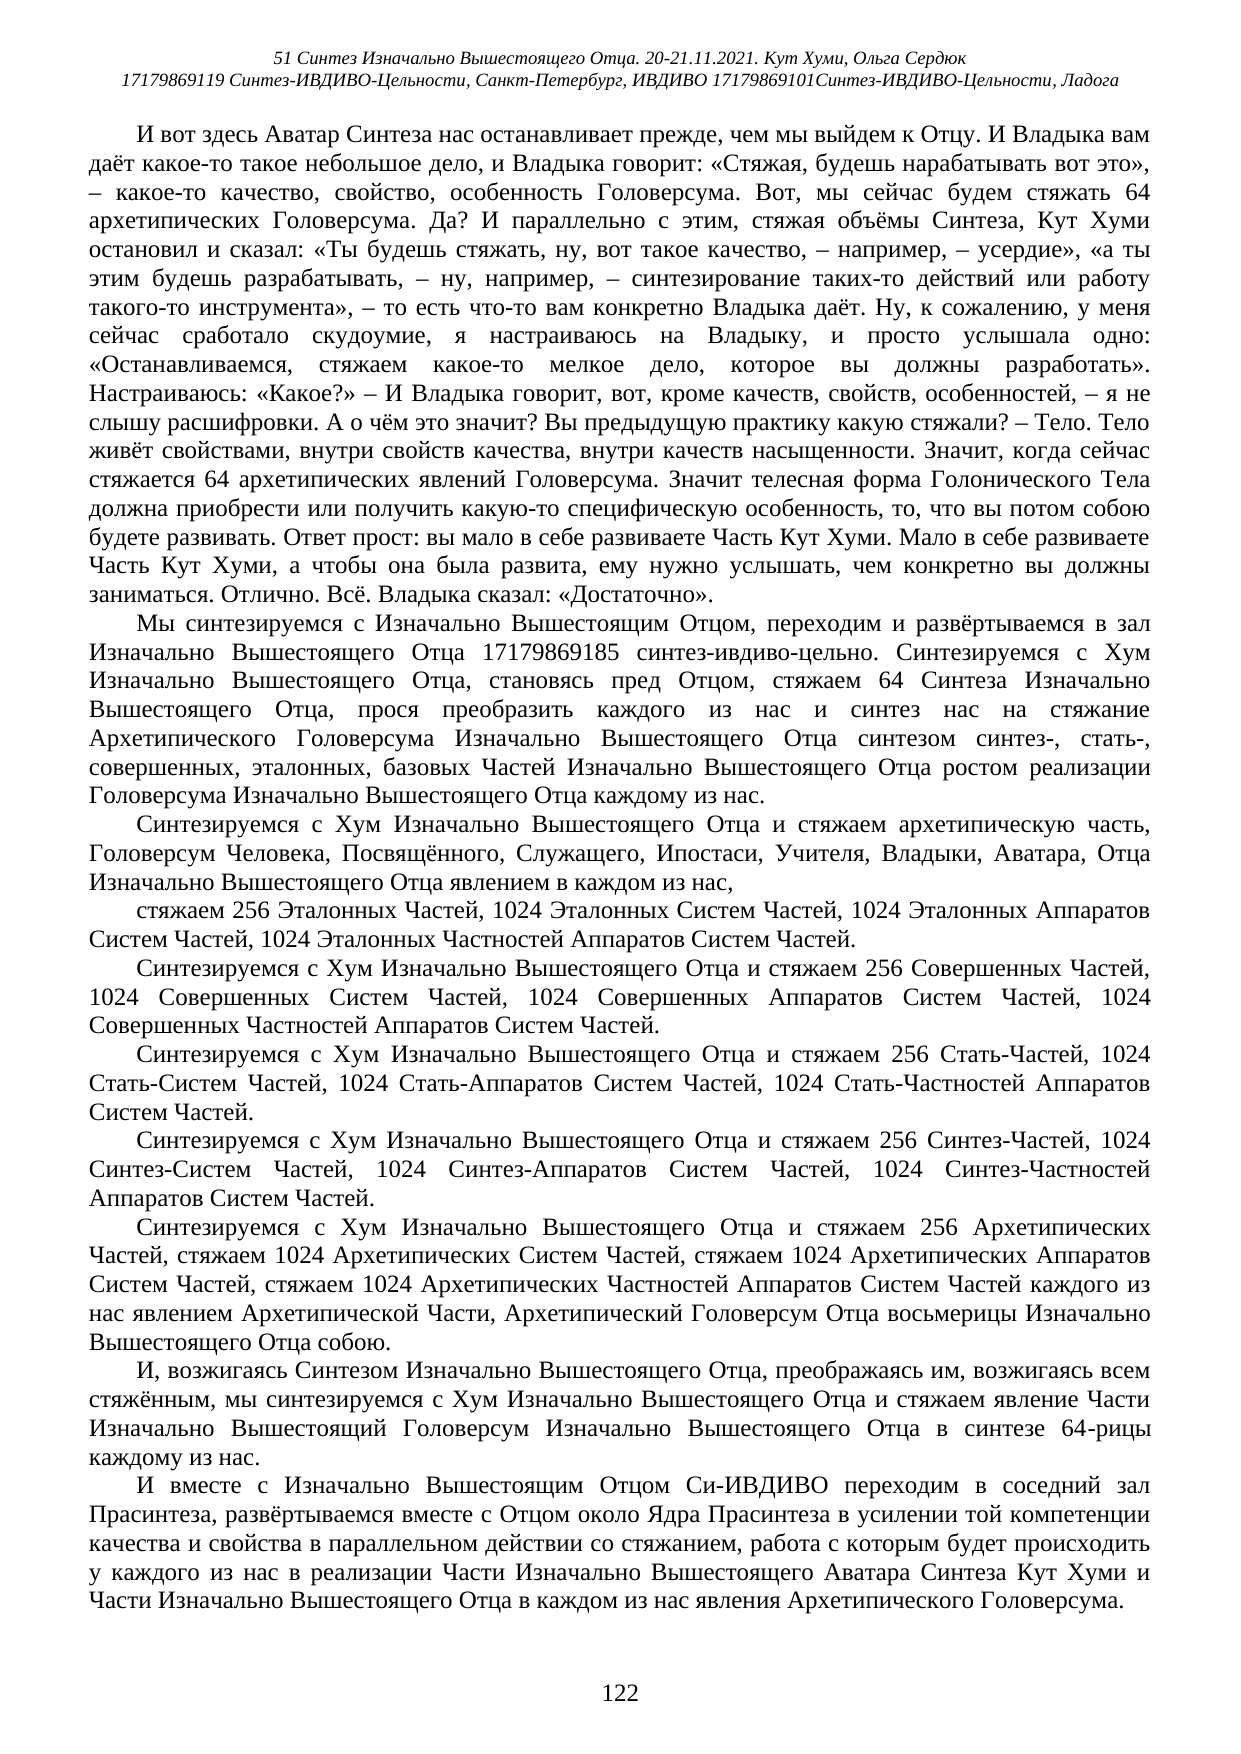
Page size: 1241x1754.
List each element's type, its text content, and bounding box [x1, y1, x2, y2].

text Синтезируемся с Хум Изначально Вышестоящего Отца и стяжаем 256 Архетипических Частей, стяжаем 1024 Архетипических Систем Частей, стяжаем 1024 Архетипических Аппаратов Систем Частей, стяжаем 1024 Архетипических Частностей Аппаратов Систем Частей каждого из нас явлением Архетипической Части, Архетипический Головерсум Отца восьмерицы Изначально Вышестоящего Отца собою. [89, 1212, 1152, 1355]
text Синтезируемся с Хум Изначально Вышестоящего Отца и стяжаем 256 Совершенных Частей, 1024 Совершенных Систем Частей, 1024 Совершенных Аппаратов Систем Частей, 1024 Совершенных Частностей Аппаратов Систем Частей. [89, 953, 1152, 1039]
text И вместе с Изначально Вышестоящим Отцом Си-ИВДИВО переходим в соседний зал Прасинтеза, развёртываемся вместе с Отцом около Ядра Прасинтеза в усилении той компетенции качества и свойства в параллельном действии со стяжанием, работа с которым будет происходить у каждого из нас в реализации Части Изначально Вышестоящего Аватара Синтеза Кут Хуми и Части Изначально Вышестоящего Отца в каждом из нас явления Архетипического Головерсума. [89, 1470, 1152, 1614]
text стяжаем 256 Эталонных Частей, 1024 Эталонных Систем Частей, 1024 Эталонных Аппаратов Систем Частей, 1024 Эталонных Частностей Аппаратов Систем Частей. [89, 895, 1152, 953]
text Синтезируемся с Хум Изначально Вышестоящего Отца и стяжаем архетипическую часть, Головерсум Человека, Посвящённого, Служащего, Ипостаси, Учителя, Владыки, Аватара, Отца Изначально Вышестоящего Отца явлением в каждом из нас, [89, 809, 1152, 895]
text И вот здесь Аватар Синтеза нас останавливает прежде, чем мы выйдем к Отцу. И Владыка вам даёт какое-то такое небольшое дело, и Владыка говорит: «Стяжая, будешь нарабатывать вот это», – какое-то качество, свойство, особенность Головерсума. Вот, мы сейчас будем стяжать 64 архетипических Головерсума. Да? И параллельно с этим, стяжая объёмы Синтеза, Кут Хуми остановил и сказал: «Ты будешь стяжать, ну, вот такое качество, – например, – усердие», «а ты этим будешь разрабатывать, – ну, например, – синтезирование таких-то действий или работу такого-то инструмента», – то есть что-то вам конкретно Владыка даёт. Ну, к сожалению, у меня сейчас сработало скудоумие, я настраиваюсь на Владыку, и просто услышала одно: «Останавливаемся, стяжаем какое-то мелкое дело, которое вы должны разработать». Настраиваюсь: «Какое?» – И Владыка говорит, вот, кроме качеств, свойств, особенностей, – я не слышу расшифровки. А о чём это значит? Вы предыдущую практику какую стяжали? – Тело. Тело живёт свойствами, внутри свойств качества, внутри качеств насыщенности. Значит, когда сейчас стяжается 64 архетипических явлений Головерсума. Значит телесная форма Голонического Тела должна приобрести или получить какую-то специфическую особенность, то, что вы потом собою будете развивать. Ответ прост: вы мало в себе развиваете Часть Кут Хуми. Мало в себе развиваете Часть Кут Хуми, а чтобы она была развита, ему нужно услышать, чем конкретно вы должны заниматься. Отлично. Всё. Владыка сказал: «Достаточно». [89, 119, 1152, 608]
text Синтезируемся с Хум Изначально Вышестоящего Отца и стяжаем 256 Синтез-Частей, 1024 Синтез-Систем Частей, 1024 Синтез-Аппаратов Систем Частей, 1024 Синтез-Частностей Аппаратов Систем Частей. [89, 1125, 1152, 1212]
text Синтезируемся с Хум Изначально Вышестоящего Отца и стяжаем 256 Стать-Частей, 1024 Стать-Систем Частей, 1024 Стать-Аппаратов Систем Частей, 1024 Стать-Частностей Аппаратов Систем Частей. [89, 1039, 1152, 1125]
text Мы синтезируемся с Изначально Вышестоящим Отцом, переходим и развёртываемся в зал Изначально Вышестоящего Отца 17179869185 синтез-ивдиво-цельно. Синтезируемся с Хум Изначально Вышестоящего Отца, становясь пред Отцом, стяжаем 64 Синтеза Изначально Вышестоящего Отца, прося преобразить каждого из нас и синтез нас на стяжание Архетипического Головерсума Изначально Вышестоящего Отца синтезом синтез-, стать-, совершенных, эталонных, базовых Частей Изначально Вышестоящего Отца ростом реализации Головерсума Изначально Вышестоящего Отца каждому из нас. [89, 608, 1152, 809]
text И, возжигаясь Синтезом Изначально Вышестоящего Отца, преображаясь им, возжигаясь всем стяжённым, мы синтезируемся с Хум Изначально Вышестоящего Отца и стяжаем явление Части Изначально Вышестоящий Головерсум Изначально Вышестоящего Отца в синтезе 64-рицы каждому из нас. [89, 1355, 1152, 1470]
